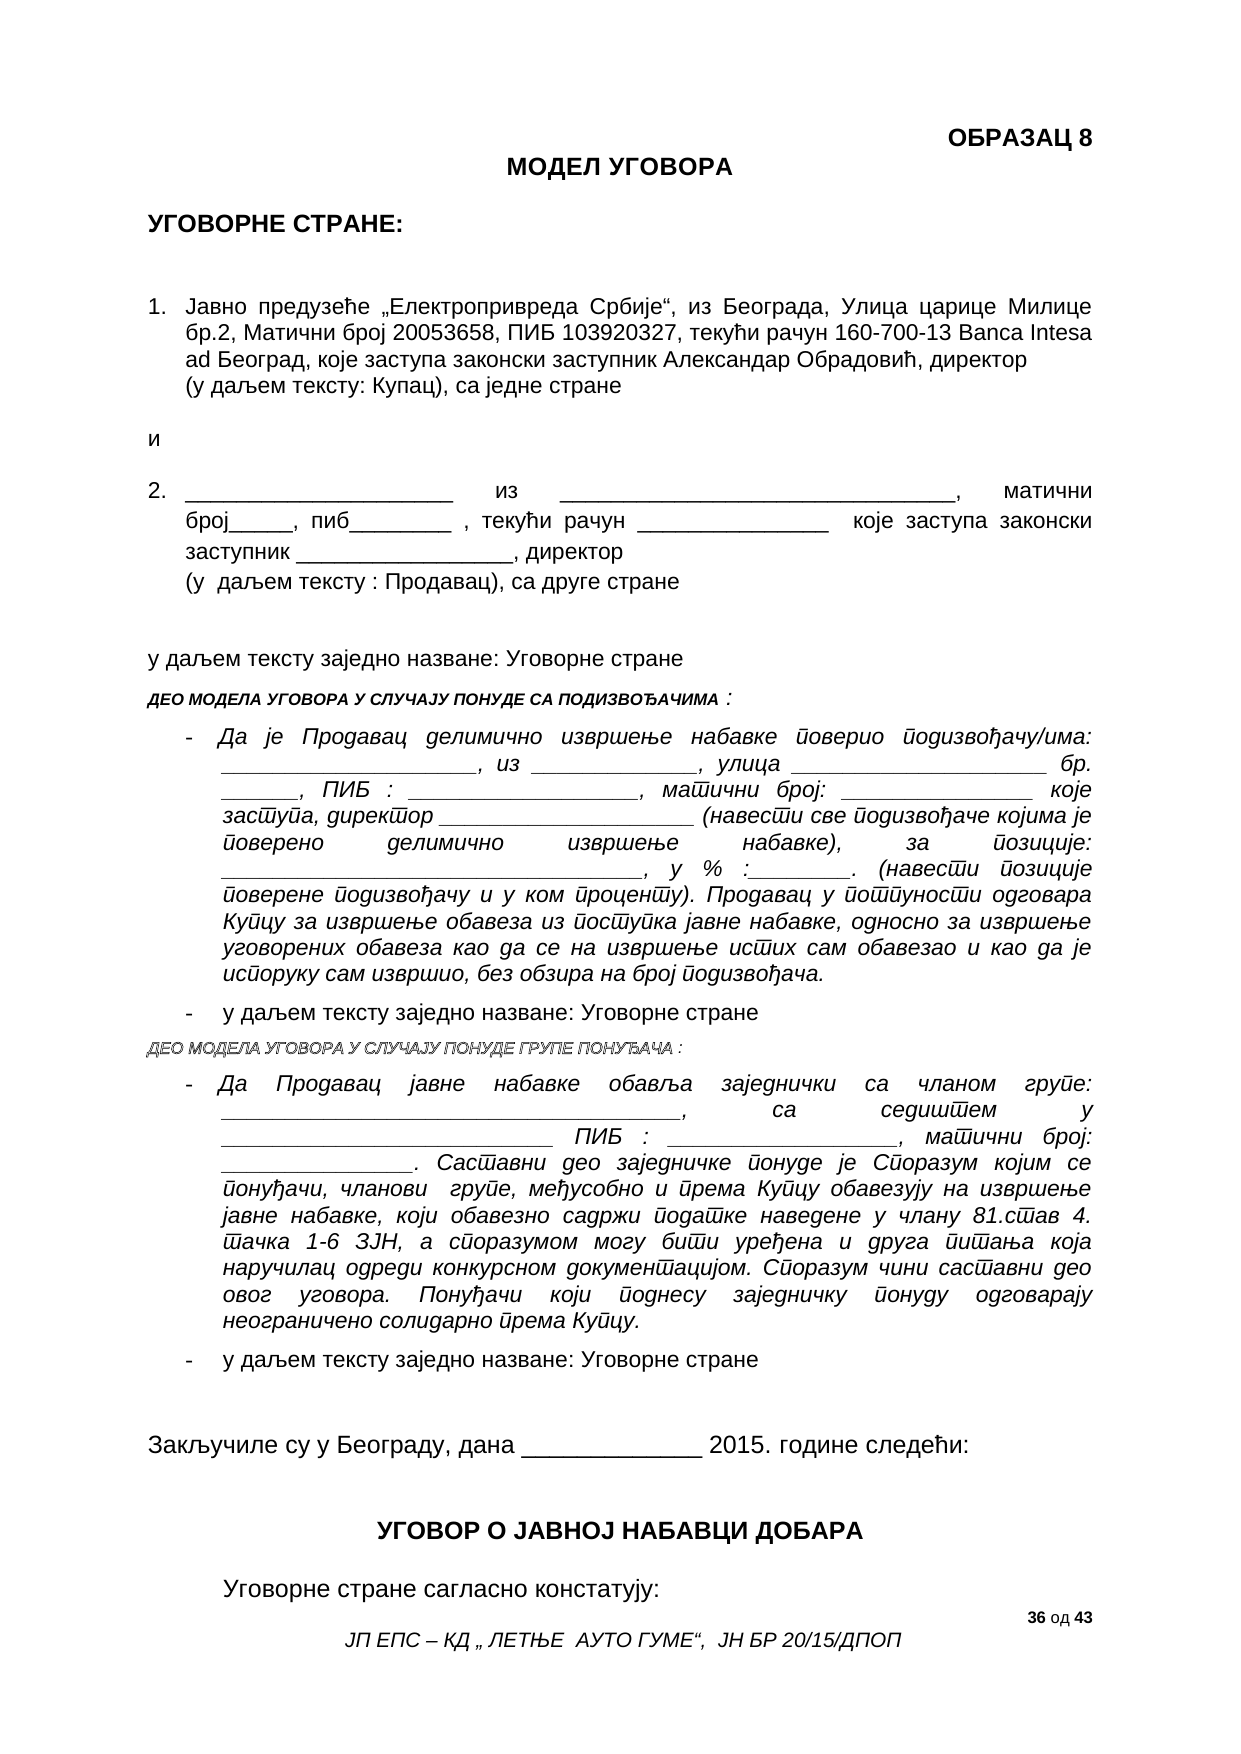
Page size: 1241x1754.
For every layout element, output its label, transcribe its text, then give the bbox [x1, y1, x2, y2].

text Закључиле су у Београду, дана _____________ 2015. године следећи: [148, 1430, 1092, 1459]
list Јавно предузећe „Електропривреда Србије“, из Београда, Улица царице Милице бр.2, Матични број 20053658, ПИБ 103920327, текући рачун 160-700-13 Banca Intesa ad Београд, које заступа законски заступник Александар Обрадовић, директор [148, 293, 1092, 372]
text ДЕО МОДЕЛА УГОВОРА У СЛУЧАЈУ ПОНУДЕ ГРУПЕ ПОНУЂАЧА : [148, 1038, 1092, 1057]
text Уговорне стране сагласно констатују: [223, 1574, 1092, 1602]
list Да је Продавац делимично извршење набавке поверио подизвођачу/има: ____________________, из _____________, улица ____________________ бр. ______, ПИБ : __________________, матични број: _______________ које заступа, директор ____________________ (навести све подизвођаче којима је поверено делимично извршење набавке), за позиције: _________________________________, у % :________. (навести позиције поверене подизвођачу и у ком проценту). Продавац у потпуности одговара Купцу за извршење обавеза из поступка јавне набавке, односно за извршење уговорених обавеза као да се на извршење истих сам обавезао и као да је испоруку сам извршио, без обзира на број подизвођача. [185, 723, 1092, 987]
text (у даљем тексту: Купац), са једне стране [185, 372, 1092, 398]
subtitle ОБРАЗАЦ 8 [148, 123, 1092, 151]
text ДЕО МОДЕЛА УГОВОРА У СЛУЧАЈУ ПОНУДЕ СА ПОДИЗВОЂАЧИМА : [148, 684, 1092, 711]
subtitle МОДЕЛ УГОВОРА [148, 151, 1092, 180]
text и [148, 424, 1092, 451]
title УГОВОР О ЈАВНОЈ НАБАВЦИ ДОБАРА [148, 1516, 1092, 1545]
text УГОВОРНЕ СТРАНЕ: [148, 209, 1092, 238]
text у даљем тексту заједно назване: Уговорне стране [148, 645, 1092, 672]
list _____________________ из _______________________________, матични број_____, пиб________ , текући рачун _______________ које заступа законски заступник _________________, директор [148, 477, 1092, 564]
list у даљем тексту заједно назване: Уговорне стране [185, 1346, 1092, 1372]
list Да Продавац јавне набавке обавља заједнички са чланом групе: ____________________________________, са седиштем у __________________________ ПИБ : __________________, матични број: _______________. Саставни део заједничке понуде је Споразум којим се понуђачи, чланови групе, међусобно и према Купцу обавезују на извршење јавне набавке, који обавезно садржи податке наведене у члану 81.став 4. тачка 1-6 ЗЈН, а споразумом могу бити уређена и друга питања која наручилац одреди конкурсном документацијом. Споразум чини саставни део овог уговора. Понуђачи који поднесу заједничку понуду одговарају неограничено солидарно према Купцу. [185, 1070, 1092, 1333]
list (у даљем тексту : Продавац), са друге стране [185, 568, 1092, 594]
list у даљем тексту заједно назване: Уговорне стране [185, 999, 1092, 1026]
